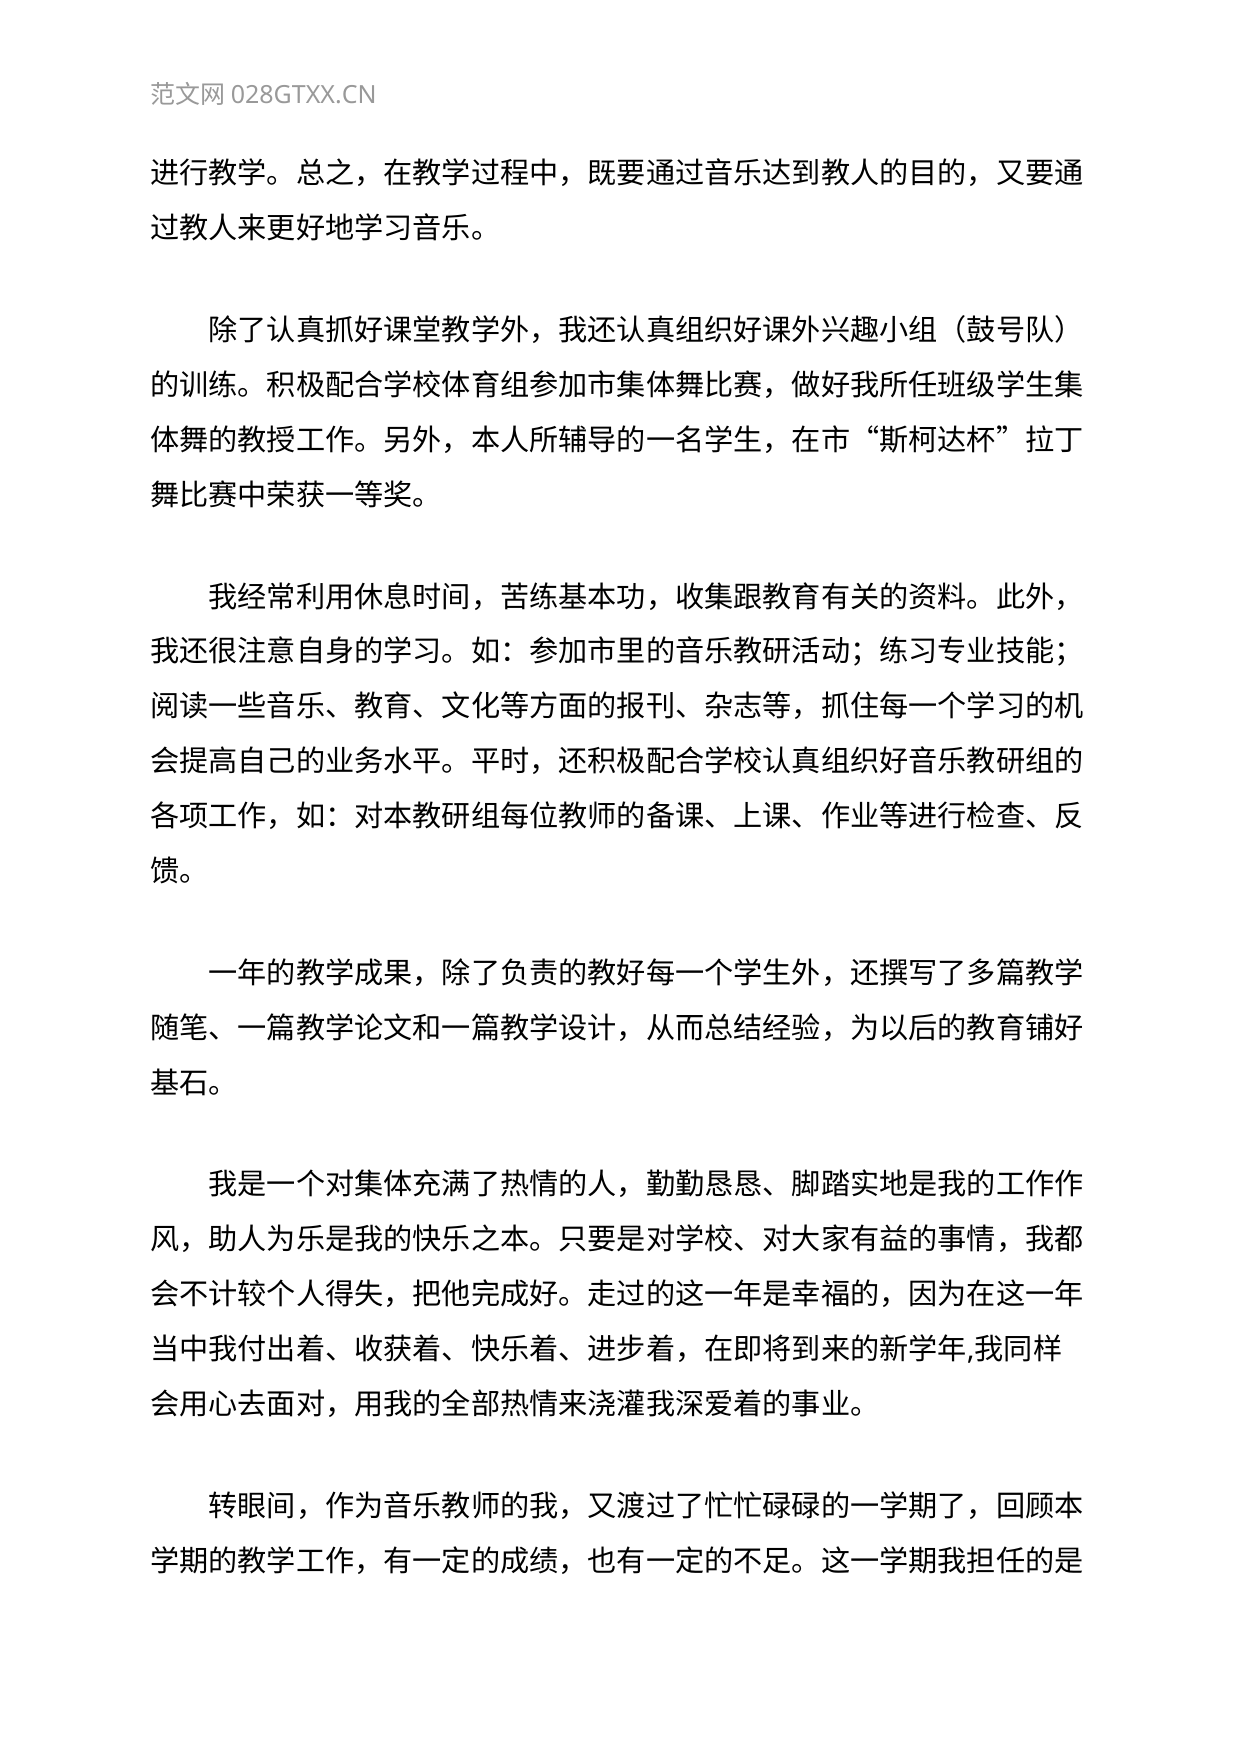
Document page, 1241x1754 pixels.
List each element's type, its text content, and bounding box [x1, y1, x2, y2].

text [150, 150, 1090, 247]
text 除了认真抓好课堂教学外，我还认真组织好课外兴趣小组（鼓号队）的训练。积极配合学校体育组参加市集体舞比赛，做好我所任班级学生集体舞的教授工作。另外，本人所辅导的一名学生，在市“斯柯达杯”拉丁舞比赛中荣获一等奖。 [150, 307, 1090, 514]
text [150, 1482, 1090, 1579]
text 我是一个对集体充满了热情的人，勤勤恳恳、脚踏实地是我的工作作风，助人为乐是我的快乐之本。只要是对学校、对大家有益的事情，我都会不计较个人得失，把他完成好。走过的这一年是幸福的，因为在这一年当中我付出着、收获着、快乐着、进步着，在即将到来的新学年,我同样会用心去面对，用我的全部热情来浇灌我深爱着的事业。 [150, 1161, 1090, 1423]
text 一年的教学成果，除了负责的教好每一个学生外，还撰写了多篇教学随笔、一篇教学论文和一篇教学设计，从而总结经验，为以后的教育铺好基石。 [150, 949, 1090, 1101]
text 我经常利用休息时间，苦练基本功，收集跟教育有关的资料。此外，我还很注意自身的学习。如：参加市里的音乐教研活动；练习专业技能；阅读一些音乐、教育、文化等方面的报刊、杂志等，抓住每一个学习的机会提高自己的业务水平。平时，还积极配合学校认真组织好音乐教研组的各项工作，如：对本教研组每位教师的备课、上课、作业等进行检查、反馈。 [150, 573, 1090, 890]
